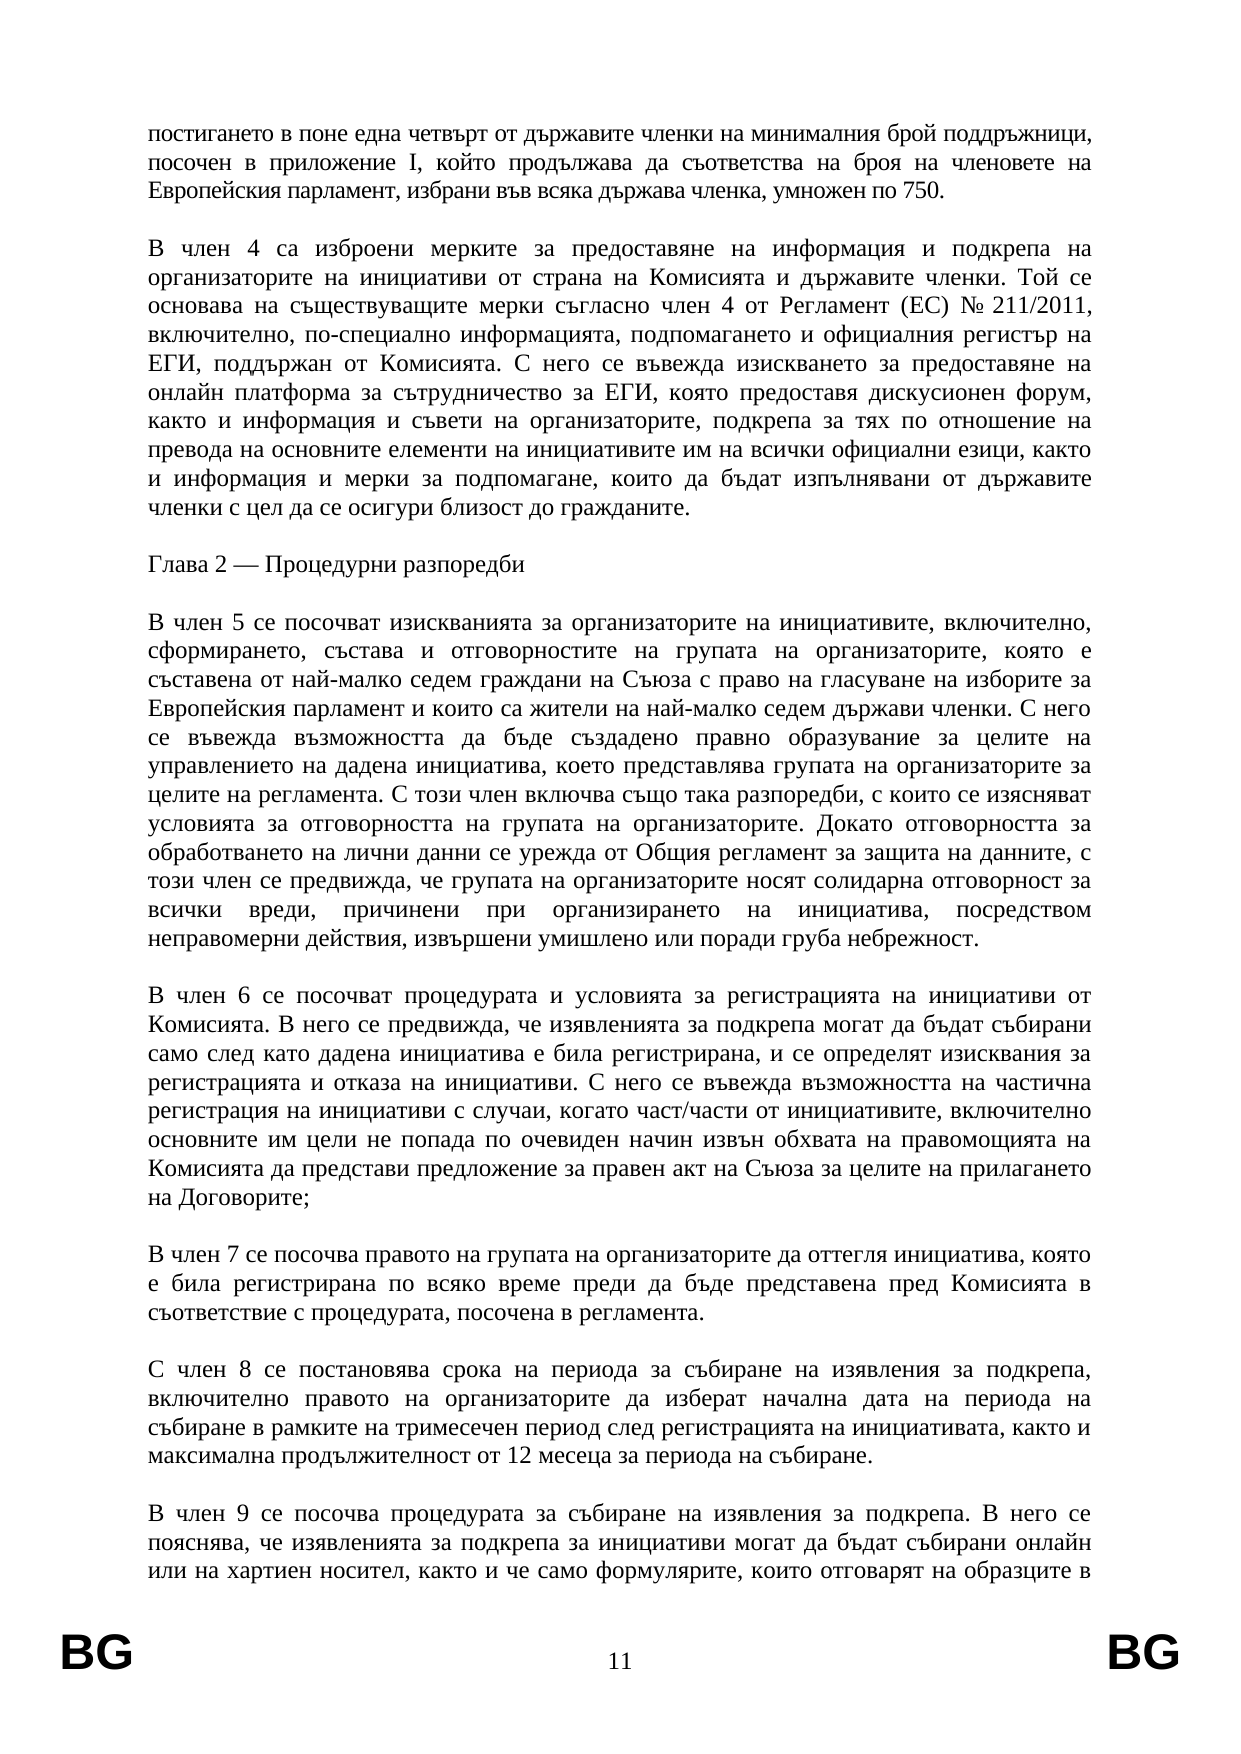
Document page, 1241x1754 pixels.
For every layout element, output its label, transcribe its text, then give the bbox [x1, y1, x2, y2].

text В член 6 се посочват процедурата и условията за регистрацията на инициативи от Комисията. В него се предвижда, че изявленията за подкрепа могат да бъдат събирани само след като дадена инициатива е била регистрирана, и се определят изисквания за регистрацията и отказа на инициативи. С него се въвежда възможността на частична регистрация на инициативи с случаи, когато част/части от инициативите, включително основните им цели не попада по очевиден начин извън обхвата на правомощията на Комисията да представи предложение за правен акт на Съюза за целите на прилагането на Договорите; [148, 981, 1093, 1211]
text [148, 1498, 1093, 1584]
text В член 4 са изброени мерките за предоставяне на информация и подкрепа на организаторите на инициативи от страна на Комисията и държавите членки. Той се основава на съществуващите мерки съгласно член 4 от Регламент (ЕС) № 211/2011, включително, по-специално информацията, подпомагането и официалния регистър на ЕГИ, поддържан от Комисията. С него се въвежда изискването за предоставяне на онлайн платформа за сътрудничество за ЕГИ, която предоставя дискусионен форум, както и информация и съвети на организаторите, подкрепа за тях по отношение на превода на основните елементи на инициативите им на всички официални езици, както и информация и мерки за подпомагане, които да бъдат изпълнявани от държавите членки с цел да се осигури близост до гражданите. [148, 233, 1093, 521]
text В член 5 се посочват изискванията за организаторите на инициативите, включително, сформирането, състава и отговорностите на групата на организаторите, която е съставена от най-малко седем граждани на Съюза с право на гласуване на изборите за Европейския парламент и които са жители на най-малко седем държави членки. С него се въвежда възможността да бъде създадено правно образувание за целите на управлението на дадена инициатива, което представлява групата на организаторите за целите на регламента. С този член включва също така разпоредби, с които се изясняват условията за отговорността на групата на организаторите. Докато отговорността за обработването на лични данни се урежда от Общия регламент за защита на данните, с този член се предвижда, че групата на организаторите носят солидарна отговорност за всички вреди, причинени при организирането на инициатива, посредством неправомерни действия, извършени умишлено или поради груба небрежност. [148, 607, 1093, 952]
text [148, 118, 1093, 204]
text В член 7 се посочва правото на групата на организаторите да оттегля инициатива, която е била регистрирана по всяко време преди да бъде представена пред Комисията в съответствие с процедурата, посочена в регламента. [148, 1239, 1093, 1326]
text Глава 2 — Процедурни разпоредби [148, 549, 1093, 578]
text С член 8 се постановява срока на периода за събиране на изявления за подкрепа, включително правото на организаторите да изберат начална дата на периода на събиране в рамките на тримесечен период след регистрацията на инициативата, както и максимална продължителност от 12 месеца за периода на събиране. [148, 1354, 1093, 1469]
